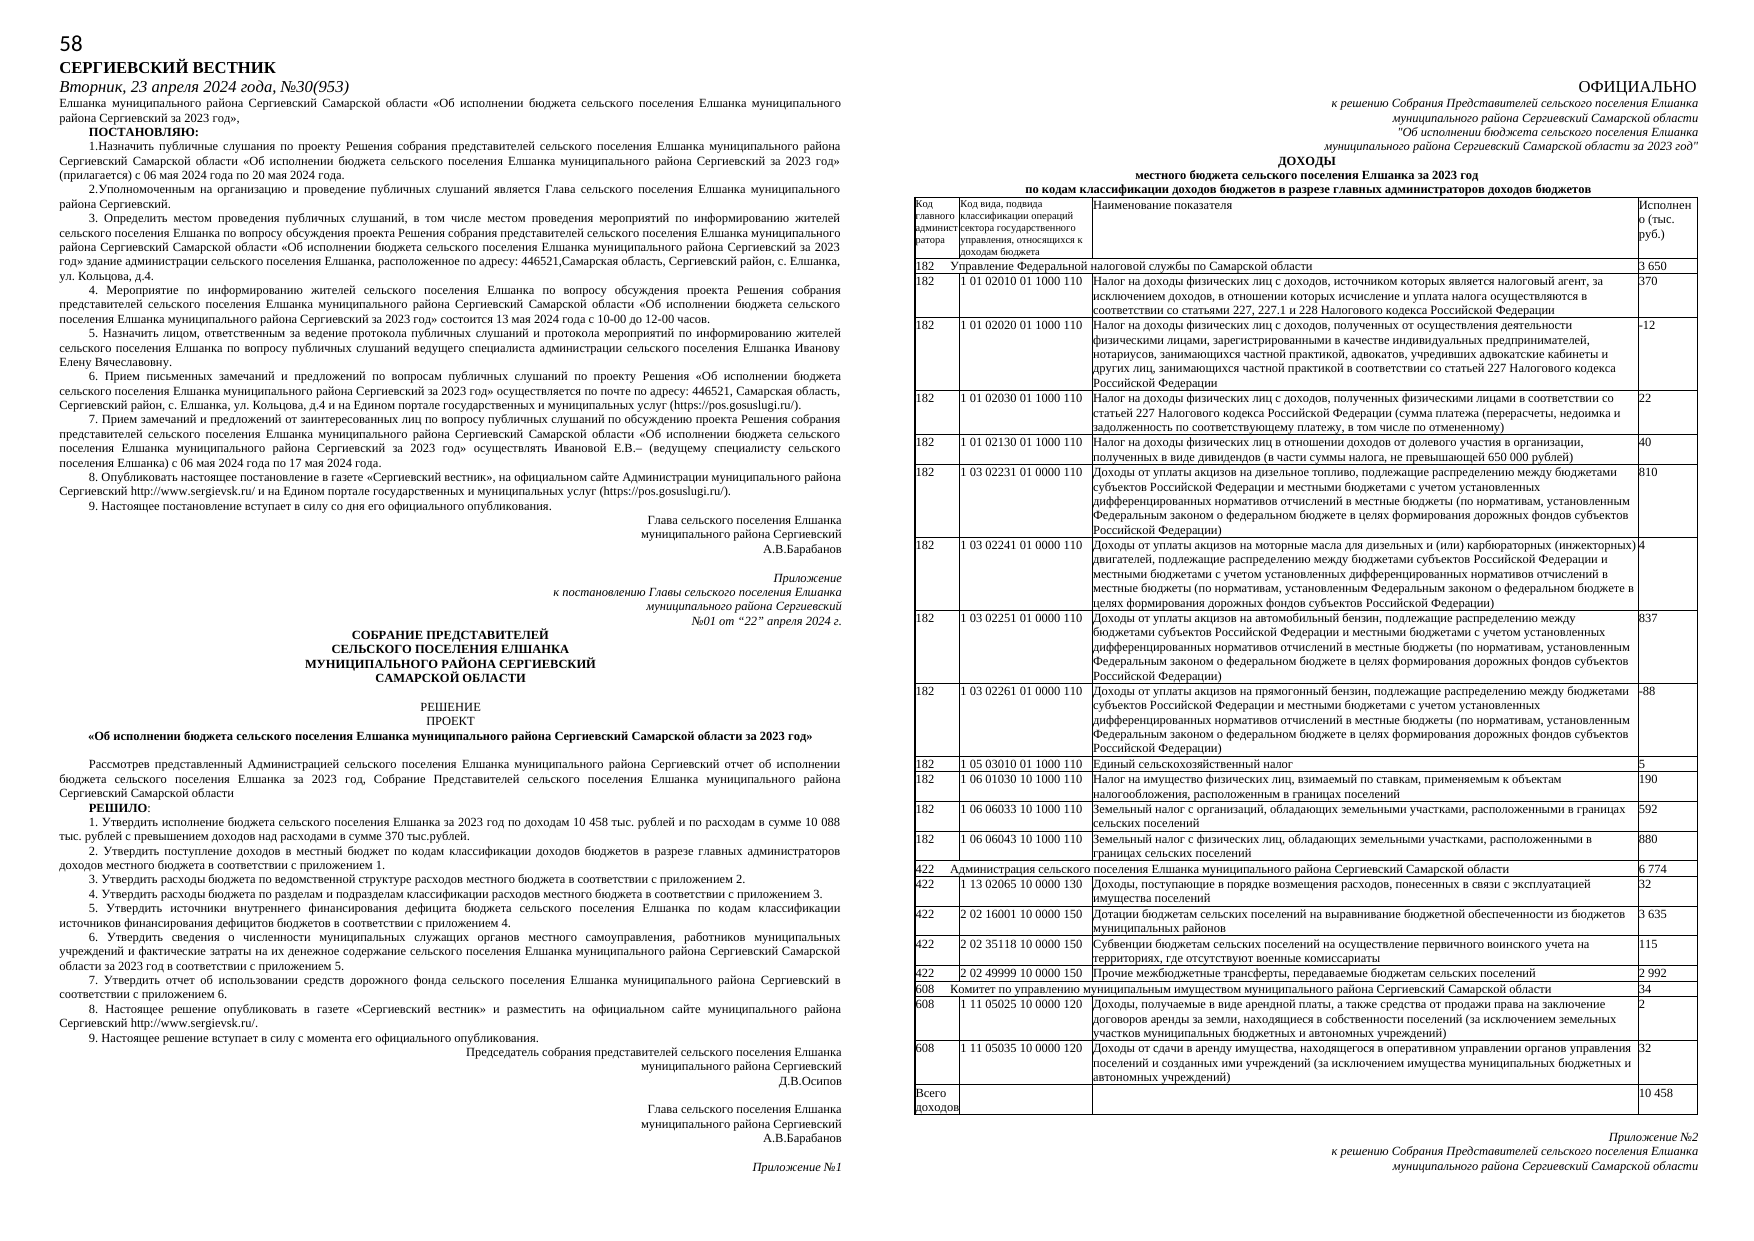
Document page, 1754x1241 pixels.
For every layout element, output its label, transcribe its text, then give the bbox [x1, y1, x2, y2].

text 2.Уполномоченным на организацию и проведение публичных слушаний является Глава сельского поселения Елшанка муниципального района Сергиевский. [59, 182, 842, 211]
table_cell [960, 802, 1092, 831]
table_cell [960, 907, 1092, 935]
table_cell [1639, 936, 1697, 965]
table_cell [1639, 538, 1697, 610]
text 6. Утвердить сведения о численности муниципальных служащих органов местного самоуправления, работников муниципальных учреждений и фактические затраты на их денежное содержание сельского поселения Елшанка муниципального района Сергиевский Самарской области за 2023 год в соответствии с приложением 5. [59, 930, 842, 973]
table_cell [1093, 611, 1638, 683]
text Глава сельского поселения Елшанка [59, 513, 842, 527]
text по кодам классификации доходов бюджетов в разрезе главных администраторов доходов бюджетов [915, 182, 1698, 197]
text 2. Утвердить поступление доходов в местный бюджет по кодам классификации доходов бюджетов в разрезе главных администраторов доходов местного бюджета в соответствии с приложением 1. [59, 843, 842, 872]
text к решению Собрания Представителей сельского поселения Елшанка [915, 96, 1698, 110]
text 1.Назначить публичные слушания по проекту Решения собрания представителей сельского поселения Елшанка муниципального района Сергиевский Самарской области «Об исполнении бюджета сельского поселения Елшанка муниципального района Сергиевский за 2023 год» (прилагается) с 06 мая 2024 года по 20 мая 2024 года. [59, 139, 842, 182]
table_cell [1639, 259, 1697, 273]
text 9. Настоящее решение вступает в силу с момента его официального опубликования. [59, 1030, 842, 1045]
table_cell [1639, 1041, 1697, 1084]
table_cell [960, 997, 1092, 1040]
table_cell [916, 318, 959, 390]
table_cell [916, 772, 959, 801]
text к постановлению Главы сельского поселения Елшанка [59, 585, 842, 599]
text ПРОЕКТ [59, 714, 842, 728]
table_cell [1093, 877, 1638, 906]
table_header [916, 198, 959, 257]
text 9. Настоящее постановление вступает в силу со дня его официального опубликования. [59, 498, 842, 513]
text 3. Определить местом проведения публичных слушаний, в том числе местом проведения мероприятий по информированию жителей сельского поселения Елшанка по вопросу обсуждения проекта Решения собрания представителей сельского поселения Елшанка муниципального района Сергиевский Самарской области «Об исполнении бюджета сельского поселения Елшанка муниципального района Сергиевский за 2023 год» здание администрации сельского поселения Елшанка, расположенное по адресу: 446521,Самарская область, Сергиевский район, с. Елшанка, ул. Кольцова, д.4. [59, 211, 842, 283]
text Рассмотрев представленный Администрацией сельского поселения Елшанка муниципального района Сергиевский отчет об исполнении бюджета сельского поселения Елшанка за 2023 год, Собрание Представителей сельского поселения Елшанка муниципального района Сергиевский Самарской области [59, 757, 842, 800]
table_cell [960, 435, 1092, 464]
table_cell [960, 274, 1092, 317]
text РЕШЕНИЕ [59, 700, 842, 714]
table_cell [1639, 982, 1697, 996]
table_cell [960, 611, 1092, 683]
text А.В.Барабанов [59, 542, 842, 556]
text муниципального района Сергиевский [59, 1117, 842, 1131]
text РЕШИЛО: [59, 800, 842, 815]
text 7. Утвердить отчет об использовании средств дорожного фонда сельского поселения Елшанка муниципального района Сергиевский в соответствии с приложением 6. [59, 973, 842, 1002]
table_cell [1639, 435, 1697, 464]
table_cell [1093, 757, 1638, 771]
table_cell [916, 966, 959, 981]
text муниципального района Сергиевский Самарской области за 2023 год" [915, 139, 1698, 153]
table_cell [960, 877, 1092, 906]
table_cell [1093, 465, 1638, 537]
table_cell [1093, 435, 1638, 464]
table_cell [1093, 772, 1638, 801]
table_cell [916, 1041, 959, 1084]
text 1. Утвердить исполнение бюджета сельского поселения Елшанка за 2023 год по доходам 10 458 тыс. рублей и по расходам в сумме 10 088 тыс. рублей с превышением доходов над расходами в сумме 370 тыс.рублей. [59, 815, 842, 843]
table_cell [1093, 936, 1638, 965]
text СОБРАНИЕ ПРЕДСТАВИТЕЛЕЙ [59, 628, 842, 642]
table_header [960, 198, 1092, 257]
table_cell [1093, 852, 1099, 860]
text местного бюджета сельского поселения Елшанка за 2023 год [915, 168, 1698, 182]
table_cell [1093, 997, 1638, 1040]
text 4. Утвердить расходы бюджета по разделам и подразделам классификации расходов местного бюджета в соответствии с приложением 3. [59, 887, 842, 901]
text к решению Собрания Представителей сельского поселения Елшанка [915, 1144, 1698, 1158]
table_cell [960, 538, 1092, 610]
text «Об исполнении бюджета сельского поселения Елшанка муниципального района Сергиевский Самарской области за 2023 год» [59, 728, 842, 743]
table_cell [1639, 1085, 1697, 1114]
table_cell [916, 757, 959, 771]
text муниципального района Сергиевский [59, 1059, 842, 1073]
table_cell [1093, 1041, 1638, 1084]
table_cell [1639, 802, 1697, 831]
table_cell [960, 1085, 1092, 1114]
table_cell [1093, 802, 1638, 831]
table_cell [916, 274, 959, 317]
text ПОСТАНОВЛЯЮ: [59, 125, 842, 139]
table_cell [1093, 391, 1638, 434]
text 7. Прием замечаний и предложений от заинтересованных лиц по вопросу публичных слушаний по обсуждению проекта Решения собрания представителей сельского поселения Елшанка муниципального района Сергиевский Самарской области «Об исполнении бюджета сельского поселения Елшанка муниципального района Сергиевский за 2023 год» осуществлять Ивановой Е.В.– (ведущему специалисту сельского поселения Елшанка) с 06 мая 2024 года по 17 мая 2024 года. [59, 412, 842, 470]
text Председатель собрания представителей сельского поселения Елшанка [59, 1045, 842, 1059]
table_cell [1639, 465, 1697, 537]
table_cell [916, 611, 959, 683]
text муниципального района Сергиевский Самарской области [915, 1158, 1698, 1173]
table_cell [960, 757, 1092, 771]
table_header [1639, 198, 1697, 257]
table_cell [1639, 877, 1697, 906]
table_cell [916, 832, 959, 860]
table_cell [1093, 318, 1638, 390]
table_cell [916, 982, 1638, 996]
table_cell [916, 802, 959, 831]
text №01 от “22” апреля 2024 г. [59, 613, 842, 628]
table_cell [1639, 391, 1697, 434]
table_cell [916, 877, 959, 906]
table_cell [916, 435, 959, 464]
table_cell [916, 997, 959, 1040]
text 5. Утвердить источники внутреннего финансирования дефицита бюджета сельского поселения Елшанка по кодам классификации источников финансирования дефицитов бюджетов в соответствии с приложением 4. [59, 901, 842, 930]
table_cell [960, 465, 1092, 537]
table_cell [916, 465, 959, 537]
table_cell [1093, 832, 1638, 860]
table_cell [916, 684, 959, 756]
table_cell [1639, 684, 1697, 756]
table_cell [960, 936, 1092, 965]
text муниципального района Сергиевский [59, 599, 842, 613]
text Приложение №2 [915, 1129, 1698, 1144]
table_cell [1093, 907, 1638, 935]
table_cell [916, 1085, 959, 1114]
text муниципального района Сергиевский [59, 527, 842, 542]
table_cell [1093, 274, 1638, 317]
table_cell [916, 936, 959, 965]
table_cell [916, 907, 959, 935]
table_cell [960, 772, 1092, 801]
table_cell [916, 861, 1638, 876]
text САМАРСКОЙ ОБЛАСТИ [59, 671, 842, 685]
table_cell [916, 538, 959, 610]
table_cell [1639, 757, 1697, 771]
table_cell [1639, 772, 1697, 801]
text 8. Настоящее решение опубликовать в газете «Сергиевский вестник» и разместить на официальном сайте муниципального района Сергиевский http://www.sergievsk.ru/. [59, 1002, 842, 1030]
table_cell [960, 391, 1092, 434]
text 8. Опубликовать настоящее постановление в газете «Сергиевский вестник», на официальном сайте Администрации муниципального района Сергиевский http://www.sergievsk.ru/ и на Едином портале государственных и муниципальных услуг (https://pos.gosuslugi.ru/). [59, 470, 842, 498]
text Глава сельского поселения Елшанка [59, 1102, 842, 1117]
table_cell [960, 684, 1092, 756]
text Д.В.Осипов [59, 1073, 842, 1088]
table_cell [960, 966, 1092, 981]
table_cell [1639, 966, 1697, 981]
text 5. Назначить лицом, ответственным за ведение протокола публичных слушаний и протокола мероприятий по информированию жителей сельского поселения Елшанка по вопросу публичных слушаний ведущего специалиста администрации сельского поселения Елшанка Иванову Елену Вячеславовну. [59, 326, 842, 369]
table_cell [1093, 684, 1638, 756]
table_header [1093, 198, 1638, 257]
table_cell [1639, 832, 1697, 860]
text Приложение №1 [59, 1160, 842, 1174]
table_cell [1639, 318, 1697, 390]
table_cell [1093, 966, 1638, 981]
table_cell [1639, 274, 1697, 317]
text 4. Мероприятие по информированию жителей сельского поселения Елшанка по вопросу обсуждения проекта Решения собрания представителей сельского поселения Елшанка муниципального района Сергиевский Самарской области «Об исполнении бюджета сельского поселения Елшанка муниципального района Сергиевский за 2023 год» состоится 13 мая 2024 года с 10-00 до 12-00 часов. [59, 283, 842, 326]
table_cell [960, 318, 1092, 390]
text муниципального района Сергиевский Самарской области [915, 110, 1698, 125]
text ДОХОДЫ [915, 153, 1698, 168]
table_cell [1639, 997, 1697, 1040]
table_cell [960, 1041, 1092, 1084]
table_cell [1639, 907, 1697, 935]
text "Об исполнении бюджета сельского поселения Елшанка [915, 125, 1698, 139]
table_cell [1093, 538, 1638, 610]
text 6. Прием письменных замечаний и предложений по вопросам публичных слушаний по проекту Решения «Об исполнении бюджета сельского поселения Елшанка муниципального района Сергиевский за 2023 год» осуществляется по почте по адресу: 446521, Самарская область, Сергиевский район, с. Елшанка, ул. Кольцова, д.4 и на Едином портале государственных и муниципальных услуг (https://pos.gosuslugi.ru/). [59, 369, 842, 412]
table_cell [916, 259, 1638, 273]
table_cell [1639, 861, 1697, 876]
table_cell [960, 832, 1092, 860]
text Приложение [59, 570, 842, 585]
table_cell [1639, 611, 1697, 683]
text А.В.Барабанов [59, 1131, 842, 1145]
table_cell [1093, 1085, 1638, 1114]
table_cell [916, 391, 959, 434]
text МУНИЦИПАЛЬНОГО РАЙОНА СЕРГИЕВСКИЙ [59, 657, 842, 671]
text СЕЛЬСКОГО ПОСЕЛЕНИЯ ЕЛШАНКА [59, 642, 842, 657]
text 3. Утвердить расходы бюджета по ведомственной структуре расходов местного бюджета в соответствии с приложением 2. [59, 872, 842, 887]
